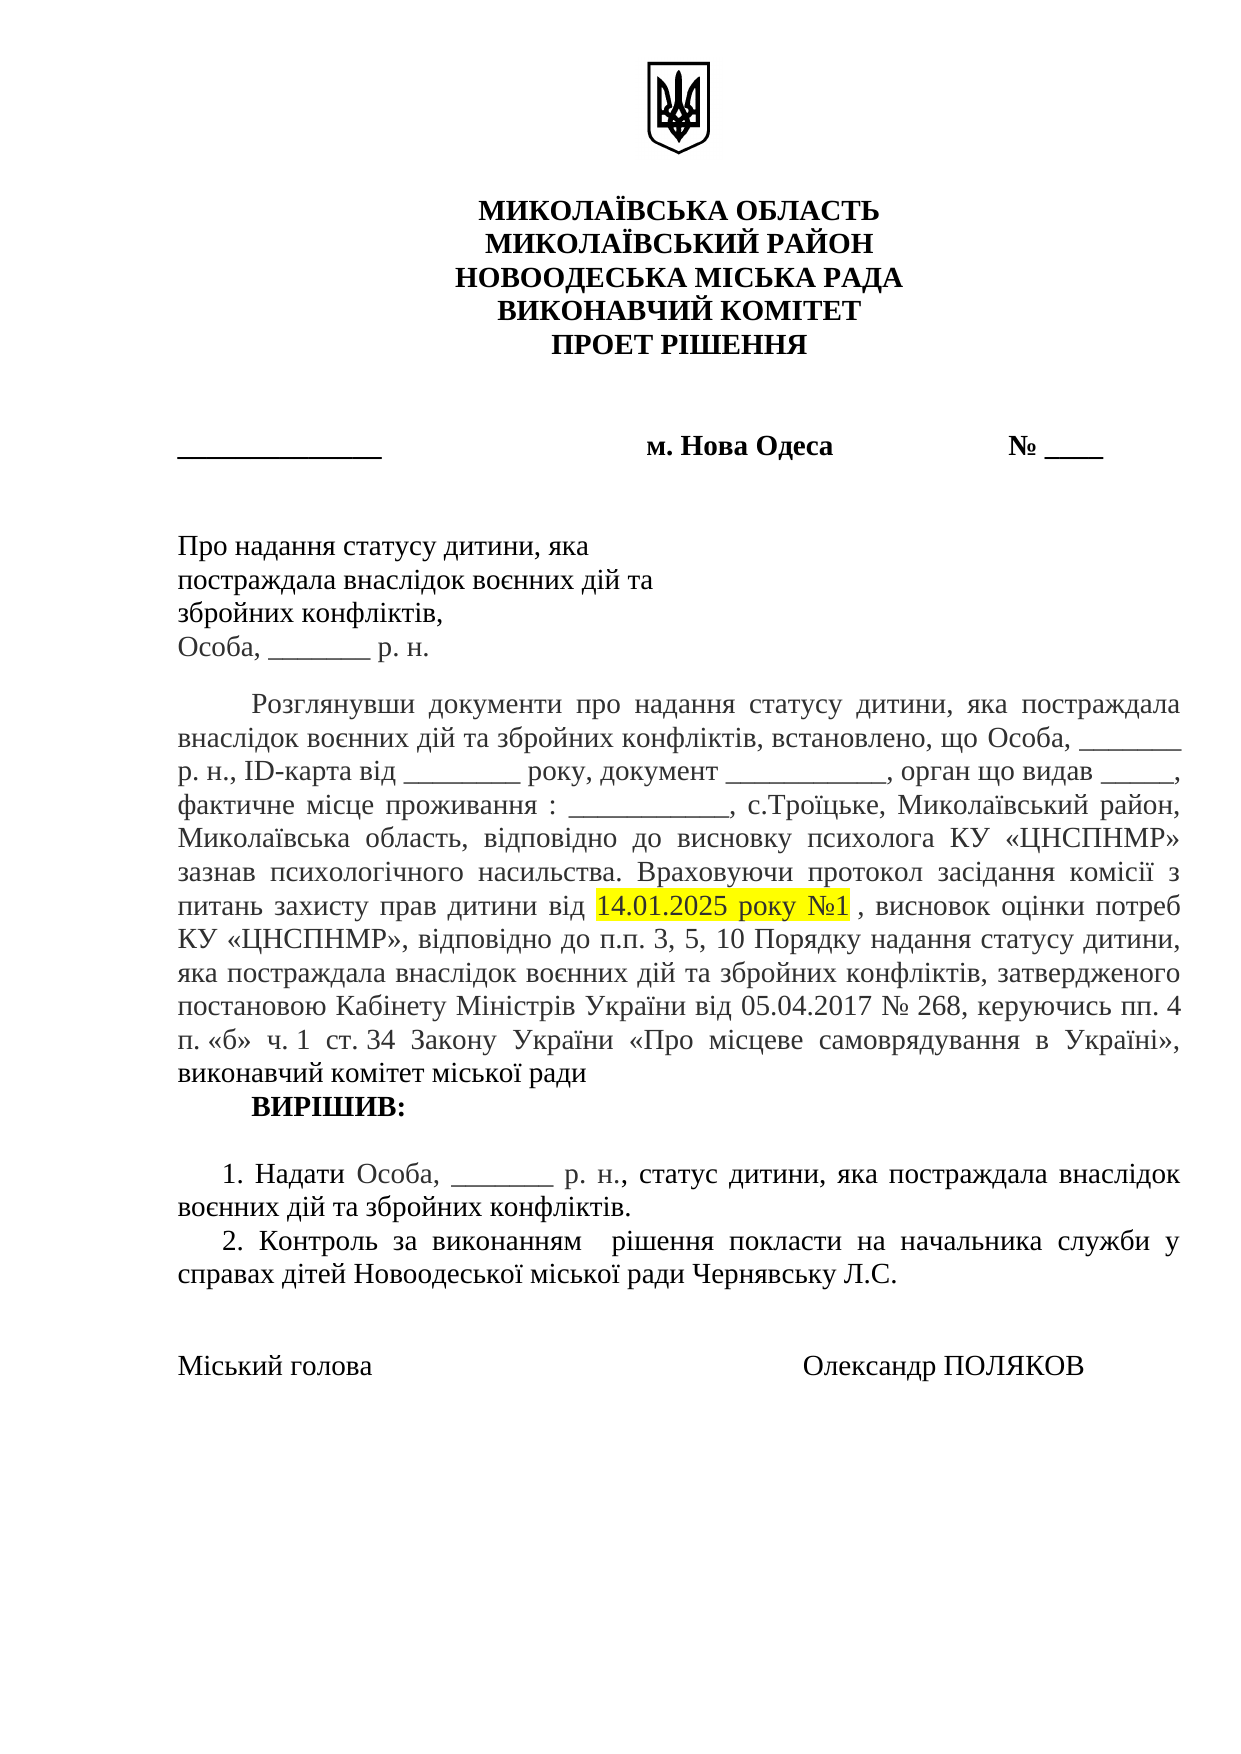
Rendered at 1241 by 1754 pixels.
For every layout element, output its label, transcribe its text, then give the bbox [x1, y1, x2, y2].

text постраждала внаслідок воєнних дій та [177, 562, 1186, 595]
text ПРОЕТ РІШЕННЯ [177, 327, 1181, 361]
text 1. Надати Особа, _______ р. н., статус дитини, яка постраждала внаслідок воєнних дій та збройних конфліктів. [177, 1156, 1181, 1223]
text 2. Контроль за виконанням рішення покласти на начальника служби у справах дітей Новоодеської міської ради Чернявську Л.С. [177, 1223, 1181, 1290]
text МИКОЛАЇВСЬКА ОБЛАСТЬ [177, 193, 1181, 226]
text Міський голова Олександр ПОЛЯКОВ [177, 1348, 1181, 1381]
picture [635, 57, 723, 160]
text Особа, _______ р. н. [177, 629, 1186, 662]
text ВИРІШИВ: [177, 1089, 1181, 1122]
text збройних конфліктів, [177, 595, 1186, 629]
text ВИКОНАВЧИЙ КОМІТЕТ [177, 293, 1181, 327]
text Про надання статусу дитини, яка [177, 528, 1186, 562]
text Розглянувши документи про надання статусу дитини, яка постраждала внаслідок воєнних дій та збройних конфліктів, встановлено, що Особа, _______ р. н., ID-карта від ________ року, документ ___________, орган що видав _____, фактичне місце проживання : ___________, с.Троїцьке, Миколаївський район, Миколаївська область, відповідно до висновку психолога КУ «ЦНСПНМР» зазнав психологічного насильства. Враховуючи протокол засідання комісії з питань захисту прав дитини від 14.01.2025 року №1 , висновок оцінки потреб КУ «ЦНСПНМР», відповідно до п.п. 3, 5, 10 Порядку надання статусу дитини, яка постраждала внаслідок воєнних дій та збройних конфліктів, затвердженого постановою Кабінету Міністрів України від 05.04.2017 № 268, керуючись пп. 4 п. «б» ч. 1 ст. 34 Закону України «Про місцеве самоврядування в Україні», виконавчий комітет міської ради [177, 686, 1181, 1089]
text НОВООДЕСЬКА МІСЬКА РАДА [177, 260, 1181, 293]
text ______________ м. Нова Одеса № ____ [177, 428, 1181, 461]
text МИКОЛАЇВСЬКИЙ РАЙОН [177, 226, 1181, 260]
